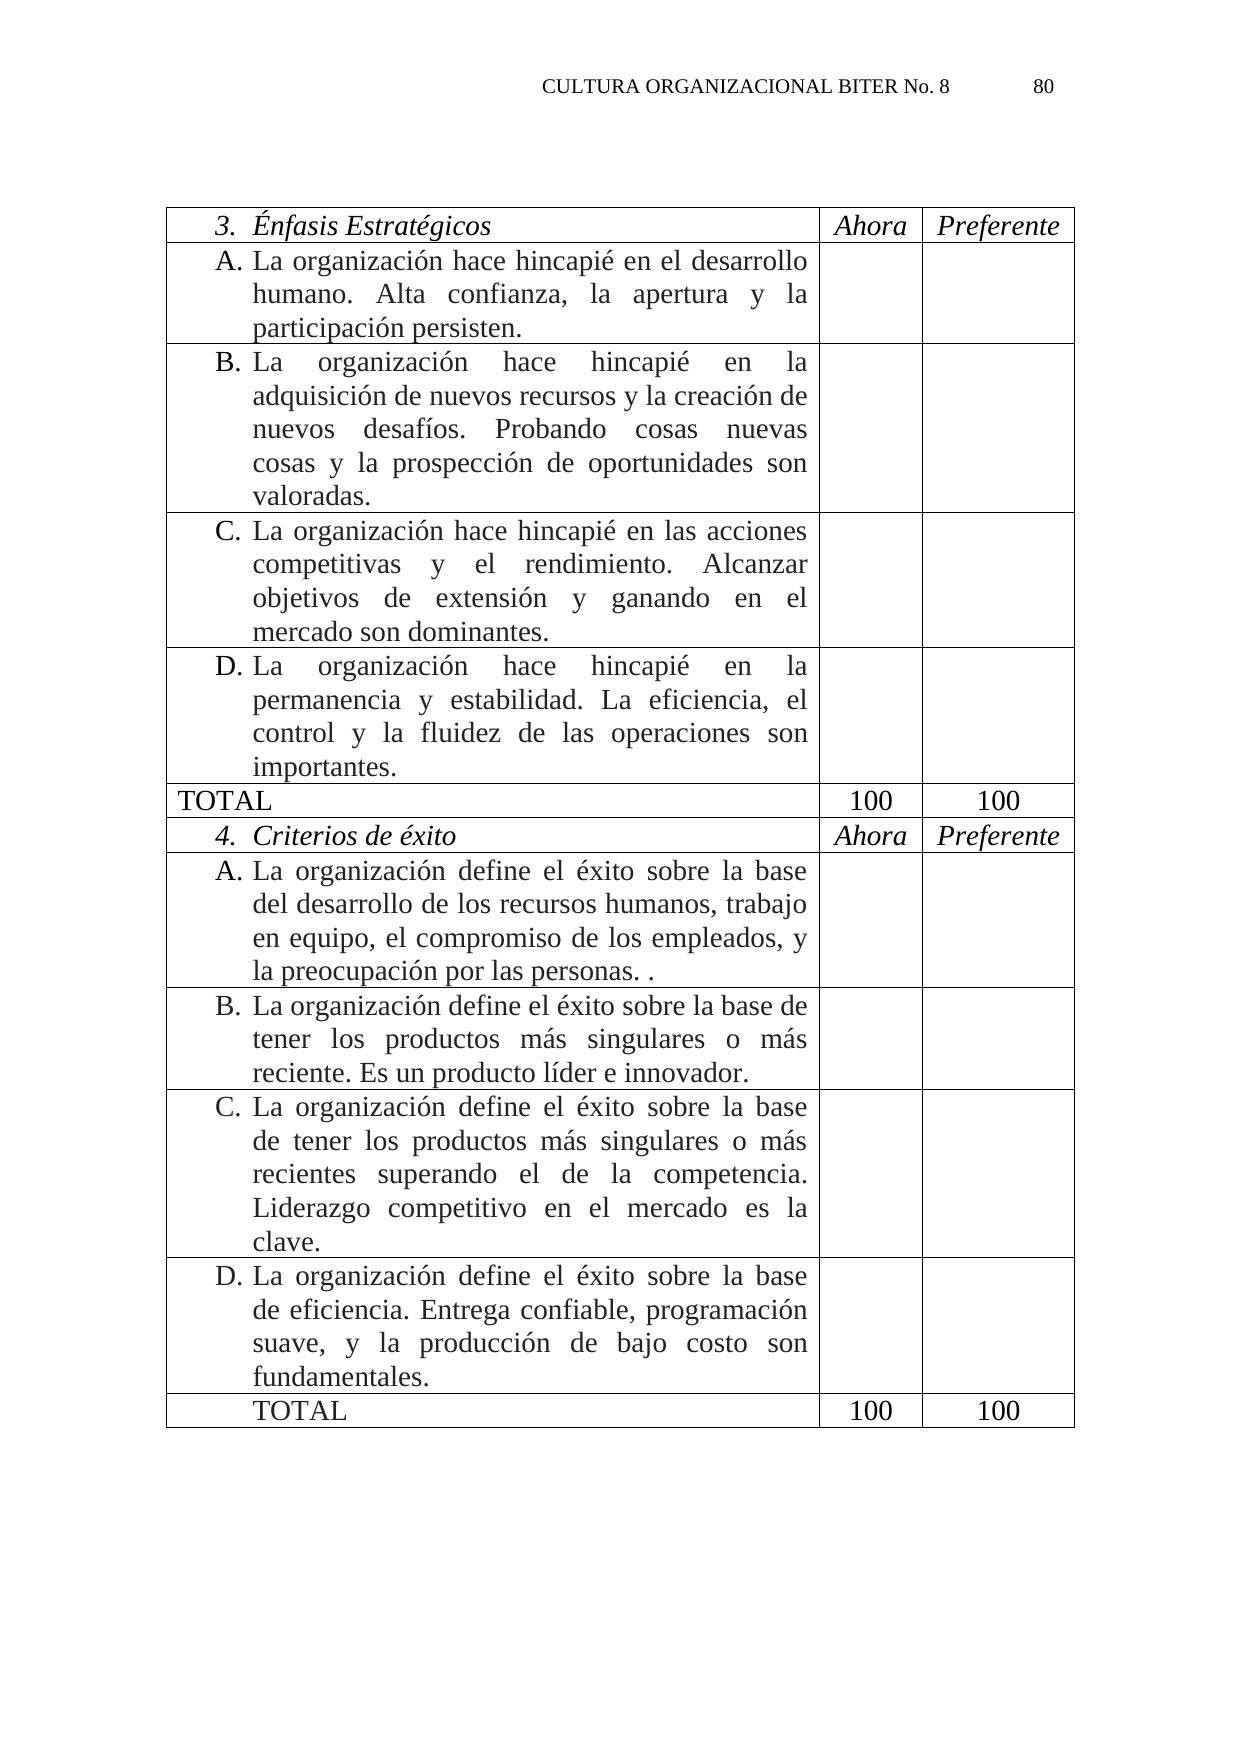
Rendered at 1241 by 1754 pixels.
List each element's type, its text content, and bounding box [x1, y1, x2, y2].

table_cell La organización define el éxito sobre la base de tener los productos más singulares o más recientes superando el de la competencia. Liderazgo competitivo en el mercado es la clave. [167, 1090, 819, 1257]
table_cell [923, 1258, 1074, 1392]
table_cell [923, 988, 1074, 1088]
table_cell 100 [923, 1394, 1074, 1427]
table_cell [820, 853, 922, 987]
table_cell La organización define el éxito sobre la base de eficiencia. Entrega confiable, programación suave, y la producción de bajo costo son fundamentales. [167, 1258, 819, 1392]
table_cell TOTAL [167, 784, 819, 817]
table_cell La organización hace hincapié en las acciones competitivas y el rendimiento. Alcanzar objetivos de extensión y ganando en el mercado son dominantes. [167, 513, 819, 647]
table_cell [923, 513, 1074, 647]
table_cell 100 [923, 784, 1074, 817]
table_header Énfasis Estratégicos [167, 208, 819, 242]
table_cell [923, 648, 1074, 782]
table_cell La organización define el éxito sobre la base de tener los productos más singulares o más reciente. Es un producto líder e innovador. [167, 988, 819, 1088]
table_cell La organización define el éxito sobre la base del desarrollo de los recursos humanos, trabajo en equipo, el compromiso de los empleados, y la preocupación por las personas. . [167, 853, 819, 987]
table_cell [820, 243, 922, 343]
table_cell [923, 243, 1074, 343]
table_cell TOTAL [167, 1394, 819, 1427]
table_cell Criterios de éxito [167, 818, 819, 852]
table_cell [923, 853, 1074, 987]
table_cell La organización hace hincapié en la permanencia y estabilidad. La eficiencia, el control y la fluidez de las operaciones son importantes. [167, 648, 819, 782]
table_cell [820, 1090, 922, 1257]
table_cell Preferente [923, 818, 1074, 852]
table_cell [820, 1258, 922, 1392]
table_cell La organización hace hincapié en la adquisición de nuevos recursos y la creación de nuevos desafíos. Probando cosas nuevas cosas y la prospección de oportunidades son valoradas. [167, 344, 819, 512]
table_cell Ahora [820, 818, 922, 852]
table_header Ahora [820, 208, 922, 242]
table_cell La organización hace hincapié en el desarrollo humano. Alta confianza, la apertura y la participación persisten. [167, 243, 819, 343]
table_cell [923, 344, 1074, 512]
table_header Preferente [923, 208, 1074, 242]
table_cell [820, 988, 922, 1088]
table_cell [820, 648, 922, 782]
table_cell [820, 513, 922, 647]
table_cell 100 [820, 784, 922, 817]
table_cell [923, 1090, 1074, 1257]
table_cell 100 [820, 1394, 922, 1427]
table_cell [820, 344, 922, 512]
